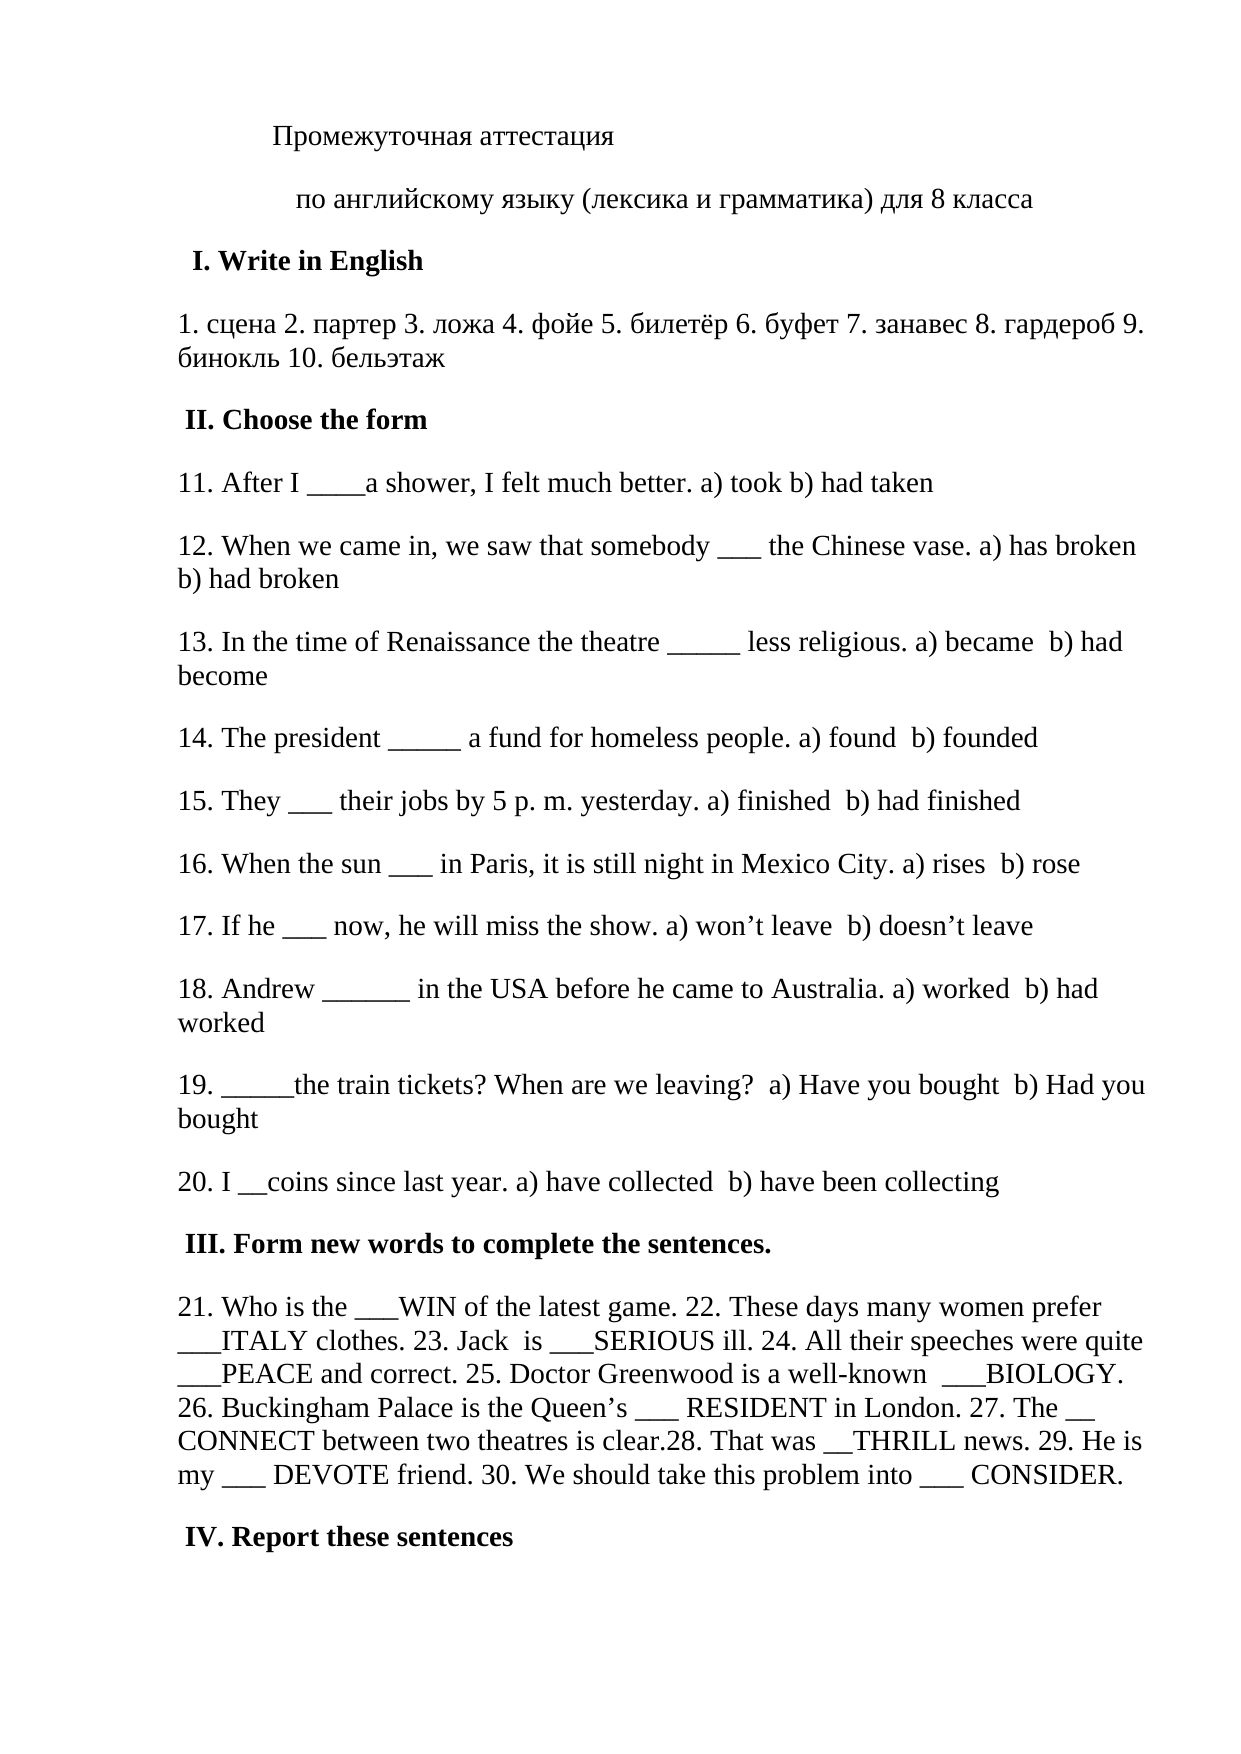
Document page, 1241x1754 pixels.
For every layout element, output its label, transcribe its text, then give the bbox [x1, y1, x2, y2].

text 1. сцена 2. партер 3. ложа 4. фойе 5. билетёр 6. буфет 7. занавес 8. гардероб 9. бинокль 10. бельэтаж [177, 306, 1152, 373]
text по английскому языку (лексика и грамматика) для 8 класса [177, 181, 1152, 214]
text 12. When we came in, we saw that somebody ___ the Chinese vase. a) has broken b) had broken [177, 528, 1152, 595]
text 21. Who is the ___WIN of the latest game. 22. These days many women prefer ___ITALY clothes. 23. Jack is ___SERIOUS ill. 24. All their speeches were quite ___PEACE and correct. 25. Doctor Greenwood is a well-known ___BIOLOGY. 26. Buckingham Palace is the Queen’s ___ RESIDENT in London. 27. The __ CONNECT between two theatres is clear.28. That was __THRILL news. 29. He is my ___ DEVOTE friend. 30. We should take this problem into ___ CONSIDER. [177, 1289, 1152, 1490]
text 11. After I ____a shower, I felt much better. a) took b) had taken [177, 465, 1152, 499]
text 14. The president _____ a fund for homeless people. a) found b) founded [177, 720, 1152, 754]
text II. Choose the form [177, 402, 1152, 436]
text III. Form new words to complete the sentences. [177, 1226, 1152, 1260]
text I. Write in English [177, 243, 1152, 277]
text 19. _____the train tickets? When are we leaving? a) Have you bought b) Had you bought [177, 1067, 1152, 1134]
text 20. I __coins since last year. a) have collected b) have been collecting [177, 1164, 1152, 1197]
text 15. They ___ their jobs by 5 p. m. yesterday. a) finished b) had finished [177, 783, 1152, 817]
text 17. If he ___ now, he will miss the show. a) won’t leave b) doesn’t leave [177, 908, 1152, 942]
text Промежуточная аттестация [177, 118, 1152, 152]
text IV. Report these sentences [177, 1519, 1152, 1553]
text 13. In the time of Renaissance the theatre _____ less religious. a) became b) had become [177, 624, 1152, 691]
text 18. Andrew ______ in the USA before he came to Australia. a) worked b) had worked [177, 971, 1152, 1038]
text 16. When the sun ___ in Paris, it is still night in Mexico City. a) rises b) rose [177, 846, 1152, 879]
